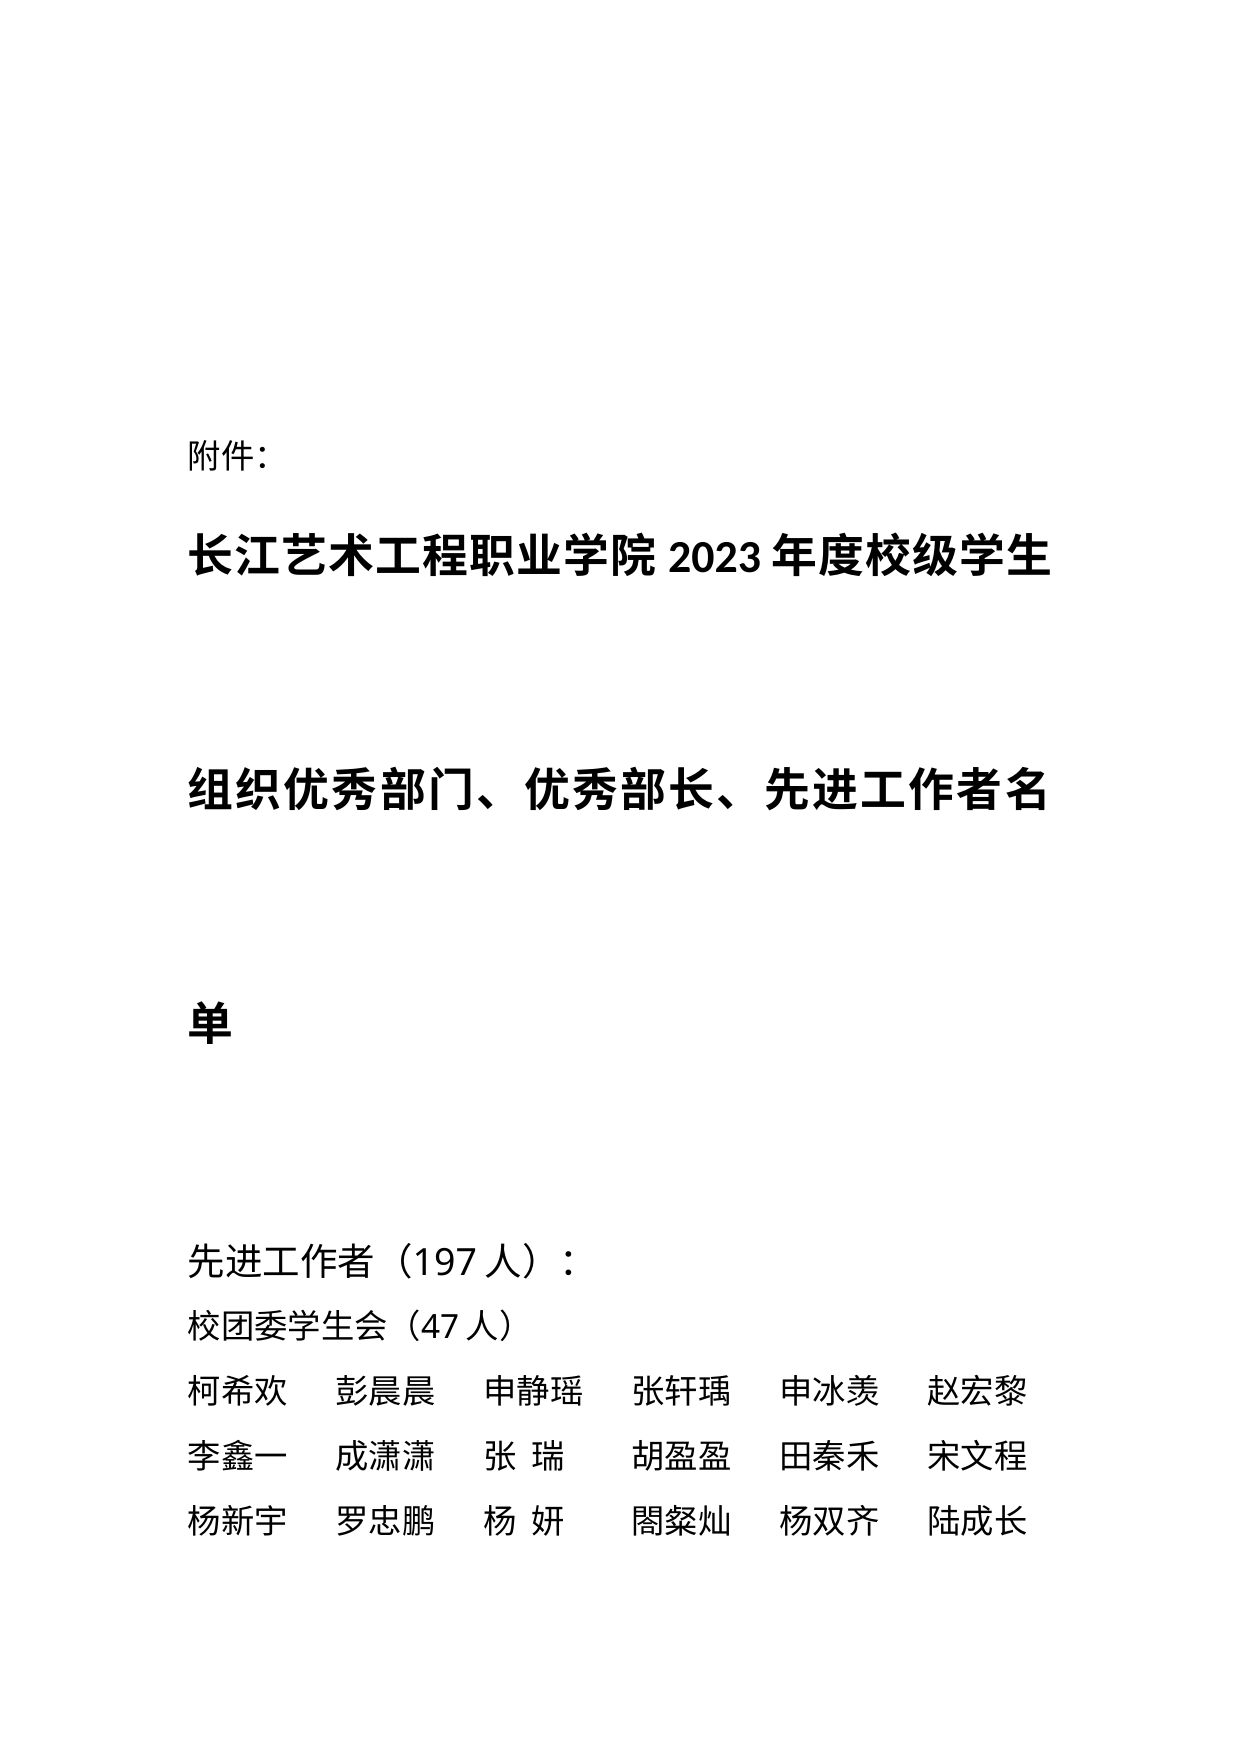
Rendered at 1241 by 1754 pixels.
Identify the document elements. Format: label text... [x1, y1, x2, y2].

text 校团委学生会（47人） [187, 1292, 1053, 1357]
subtitle 长江艺术工程职业学院2023年度校级学生组织优秀部门、优秀部长、先进工作者名单 [187, 503, 1053, 1069]
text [187, 1357, 1053, 1552]
text 附件： [187, 422, 1053, 487]
text 先进工作者（197人）： [187, 1227, 1053, 1292]
